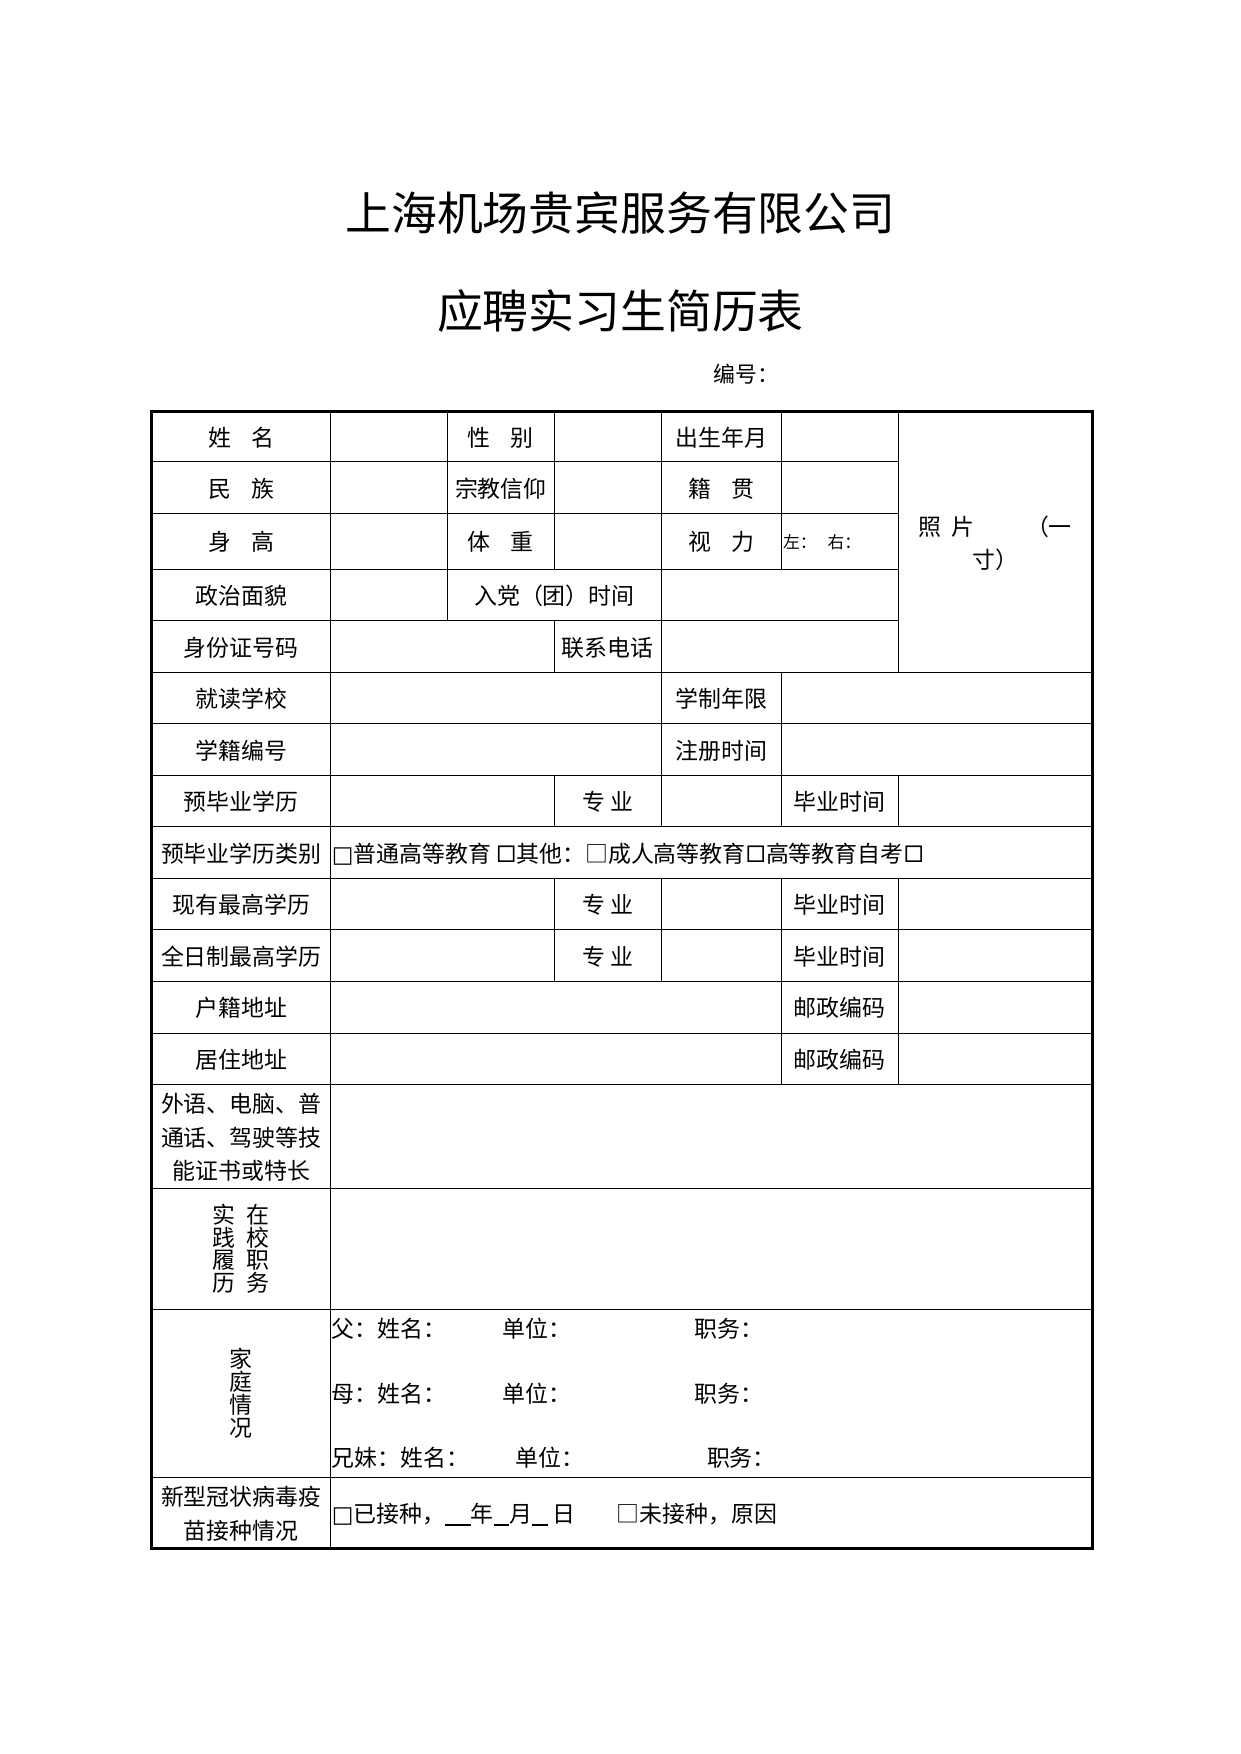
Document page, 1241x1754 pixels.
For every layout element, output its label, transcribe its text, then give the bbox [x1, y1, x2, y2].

table_cell [899, 776, 1091, 826]
table_cell 入党（团）时间 [448, 570, 661, 620]
table_cell [331, 462, 447, 513]
table_cell [331, 514, 447, 568]
table_header [331, 413, 447, 461]
table_header 照 片 （一 寸） [899, 413, 1091, 672]
table_cell 预毕业学历 [153, 776, 330, 826]
table_cell 在校职务 实践履历 [153, 1189, 330, 1309]
table_cell [331, 673, 661, 723]
table_cell □普通高等教育 其他：□成人高等教育高等教育自考 [331, 827, 1091, 878]
table_header [782, 413, 898, 461]
table_cell [331, 1085, 1091, 1187]
table_cell 毕业时间 [782, 930, 898, 981]
table_cell 邮政编码 [782, 982, 898, 1032]
table_header 姓 名 [153, 413, 330, 461]
table_cell 毕业时间 [782, 776, 898, 826]
table_cell [555, 462, 661, 513]
table_cell [782, 724, 1091, 775]
table_cell 全日制最高学历 [153, 930, 330, 981]
table_cell 家庭情况 [153, 1310, 330, 1477]
table_cell [331, 879, 554, 929]
table_cell [899, 982, 1091, 1032]
table_cell 民 族 [153, 462, 330, 513]
table_cell 政治面貌 [153, 570, 330, 620]
table_cell 学籍编号 [153, 724, 330, 775]
table_cell [662, 879, 781, 929]
table_header 性 别 [448, 413, 554, 461]
table_cell [331, 982, 781, 1032]
table_cell [555, 514, 661, 568]
table_cell [662, 570, 898, 620]
table_cell [662, 776, 781, 826]
table_cell 外语、电脑、普通话、驾驶等技能证书或特长 [153, 1085, 330, 1187]
table_cell 身 高 [153, 514, 330, 568]
table_cell 视 力 [662, 514, 781, 568]
text 编号： [187, 357, 1053, 389]
table_cell 居住地址 [153, 1034, 330, 1084]
table_cell 体 重 [448, 514, 554, 568]
text 应聘实习生简历表 [187, 259, 1053, 357]
table_cell 就读学校 [153, 673, 330, 723]
table_cell [331, 570, 447, 620]
table_cell [331, 930, 554, 981]
table_cell [331, 776, 554, 826]
table_cell 新型冠状病毒疫苗接种情况 [153, 1478, 330, 1547]
table_cell [331, 1189, 1091, 1309]
table_cell [782, 462, 898, 513]
table_cell 专 业 [555, 879, 661, 929]
table_cell [899, 1034, 1091, 1084]
table_cell 现有最高学历 [153, 879, 330, 929]
table_cell 预毕业学历类别 [153, 827, 330, 878]
table_cell [899, 930, 1091, 981]
table_cell 毕业时间 [782, 879, 898, 929]
table_cell 左： 右： [782, 514, 898, 568]
table_cell [331, 1034, 781, 1084]
table_cell [331, 724, 661, 775]
table_cell 联系电话 [555, 621, 661, 672]
table_cell [662, 930, 781, 981]
table_cell 邮政编码 [782, 1034, 898, 1084]
table_header [555, 413, 661, 461]
table_cell 身份证号码 [153, 621, 330, 672]
table_header 出生年月 [662, 413, 781, 461]
table_cell 父：姓名： 单位： 职务： 母：姓名： 单位： 职务： 兄妹：姓名： 单位： 职务： [331, 1310, 1091, 1477]
table_cell 籍 贯 [662, 462, 781, 513]
table_cell 专 业 [555, 930, 661, 981]
table_cell 宗教信仰 [448, 462, 554, 513]
table_cell [662, 621, 898, 672]
text 上海机场贵宾服务有限公司 [187, 162, 1053, 259]
table_cell 专 业 [555, 776, 661, 826]
table_cell [782, 673, 1091, 723]
table_cell [331, 621, 554, 672]
table_cell □已接种， 年 月 日 □未接种，原因 [331, 1478, 1091, 1547]
table_cell 户籍地址 [153, 982, 330, 1032]
table_cell 注册时间 [662, 724, 781, 775]
table_cell [899, 879, 1091, 929]
table_cell 学制年限 [662, 673, 781, 723]
